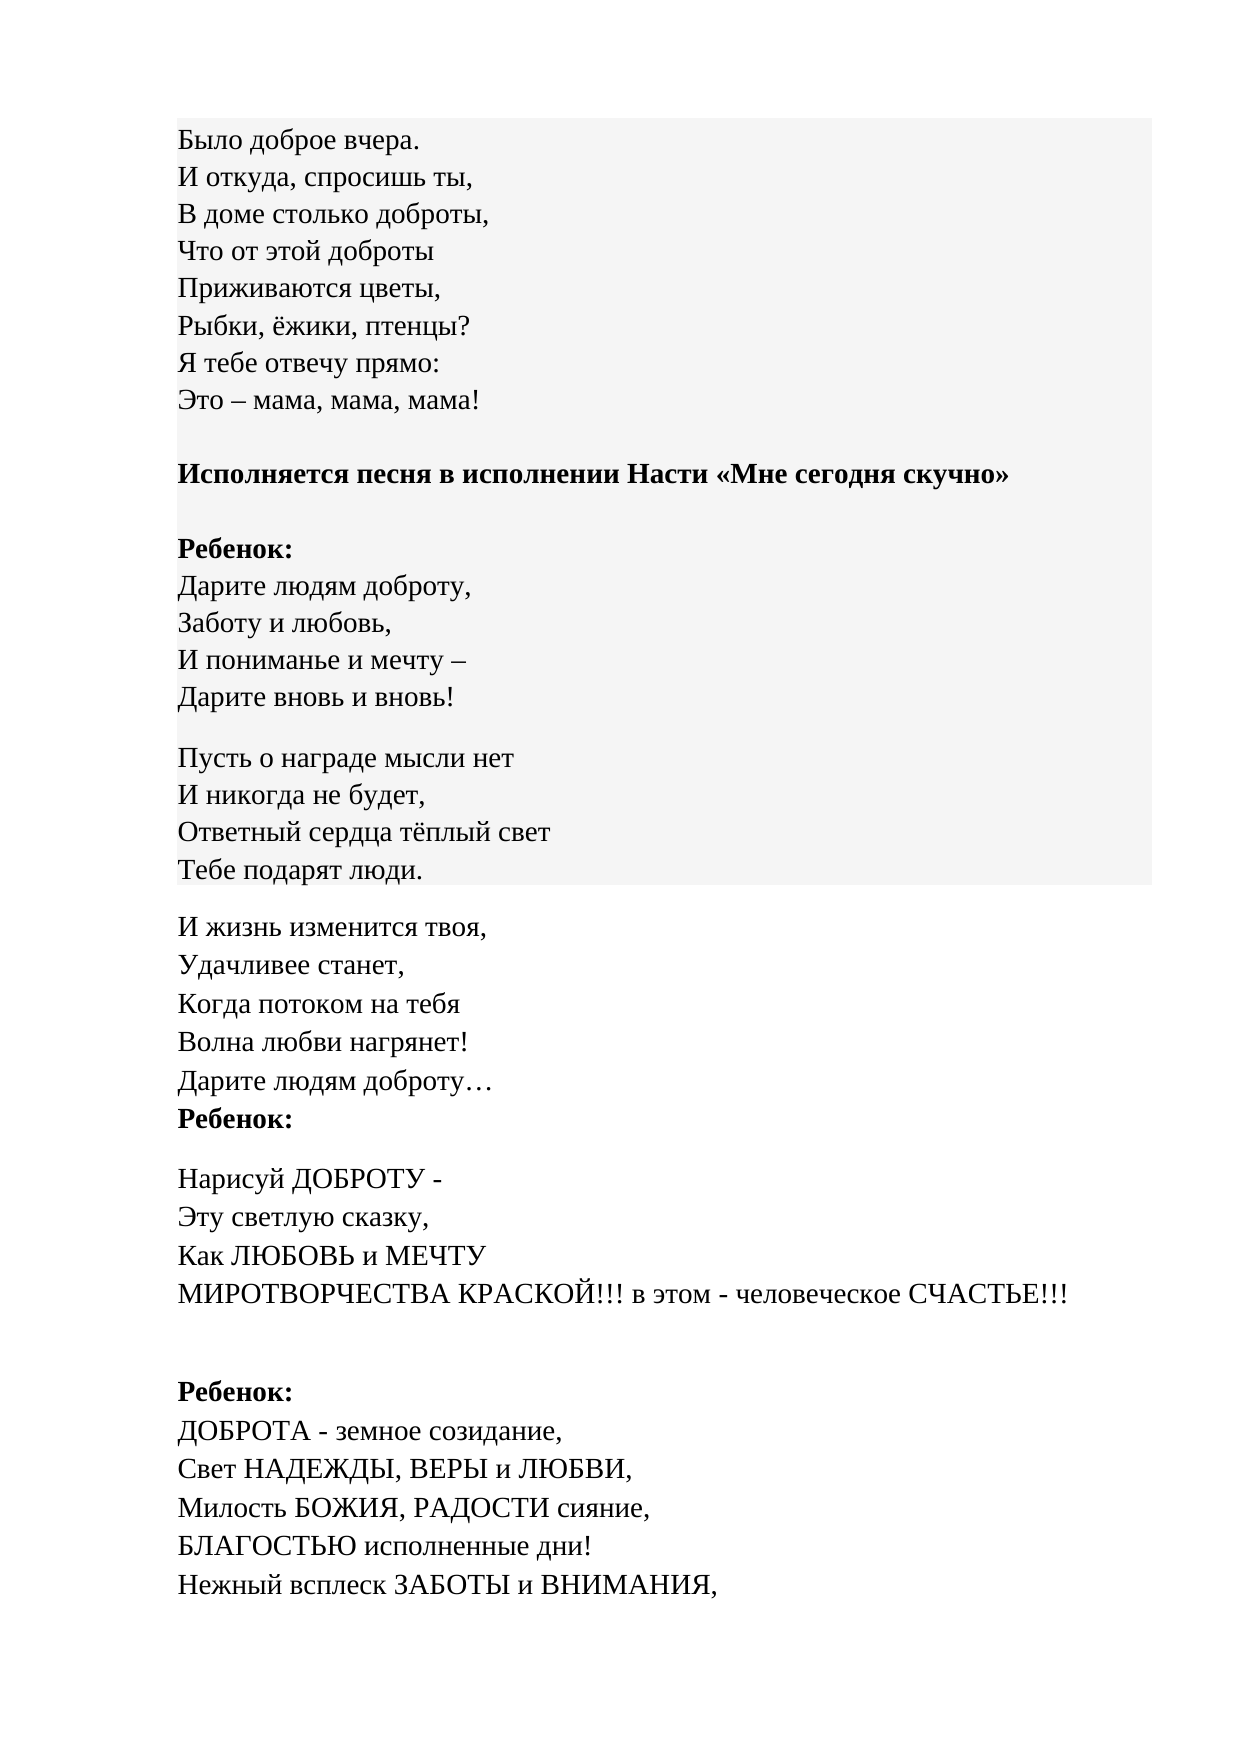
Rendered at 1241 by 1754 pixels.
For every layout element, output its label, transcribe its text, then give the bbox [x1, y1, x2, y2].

text И жизнь изменится твоя, Удачливее станет, Когда потоком на тебя Волна любви нагрянет! Дарите людям доброту… Ребенок: [177, 909, 1152, 1135]
text Нарисуй ДОБРОТУ - Эту светлую сказку, Как ЛЮБОВЬ и МЕЧТУ МИРОТВОРЧЕСТВА КРАСКОЙ!!! в этом - человеческое СЧАСТЬЕ!!! [177, 1161, 1152, 1310]
text Пусть о награде мысли нет И никогда не будет, Ответный сердца тёплый свет Тебе подарят люди. [177, 737, 1152, 885]
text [177, 118, 1152, 416]
text Дарите людям доброту, Заботу и любовь, И пониманье и мечту – Дарите вновь и вновь! [177, 564, 1152, 713]
text Ребенок: [177, 490, 1152, 564]
text Исполняется песня в исполнении Насти «Мне сегодня скучно» [177, 453, 1152, 490]
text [177, 1336, 1152, 1601]
